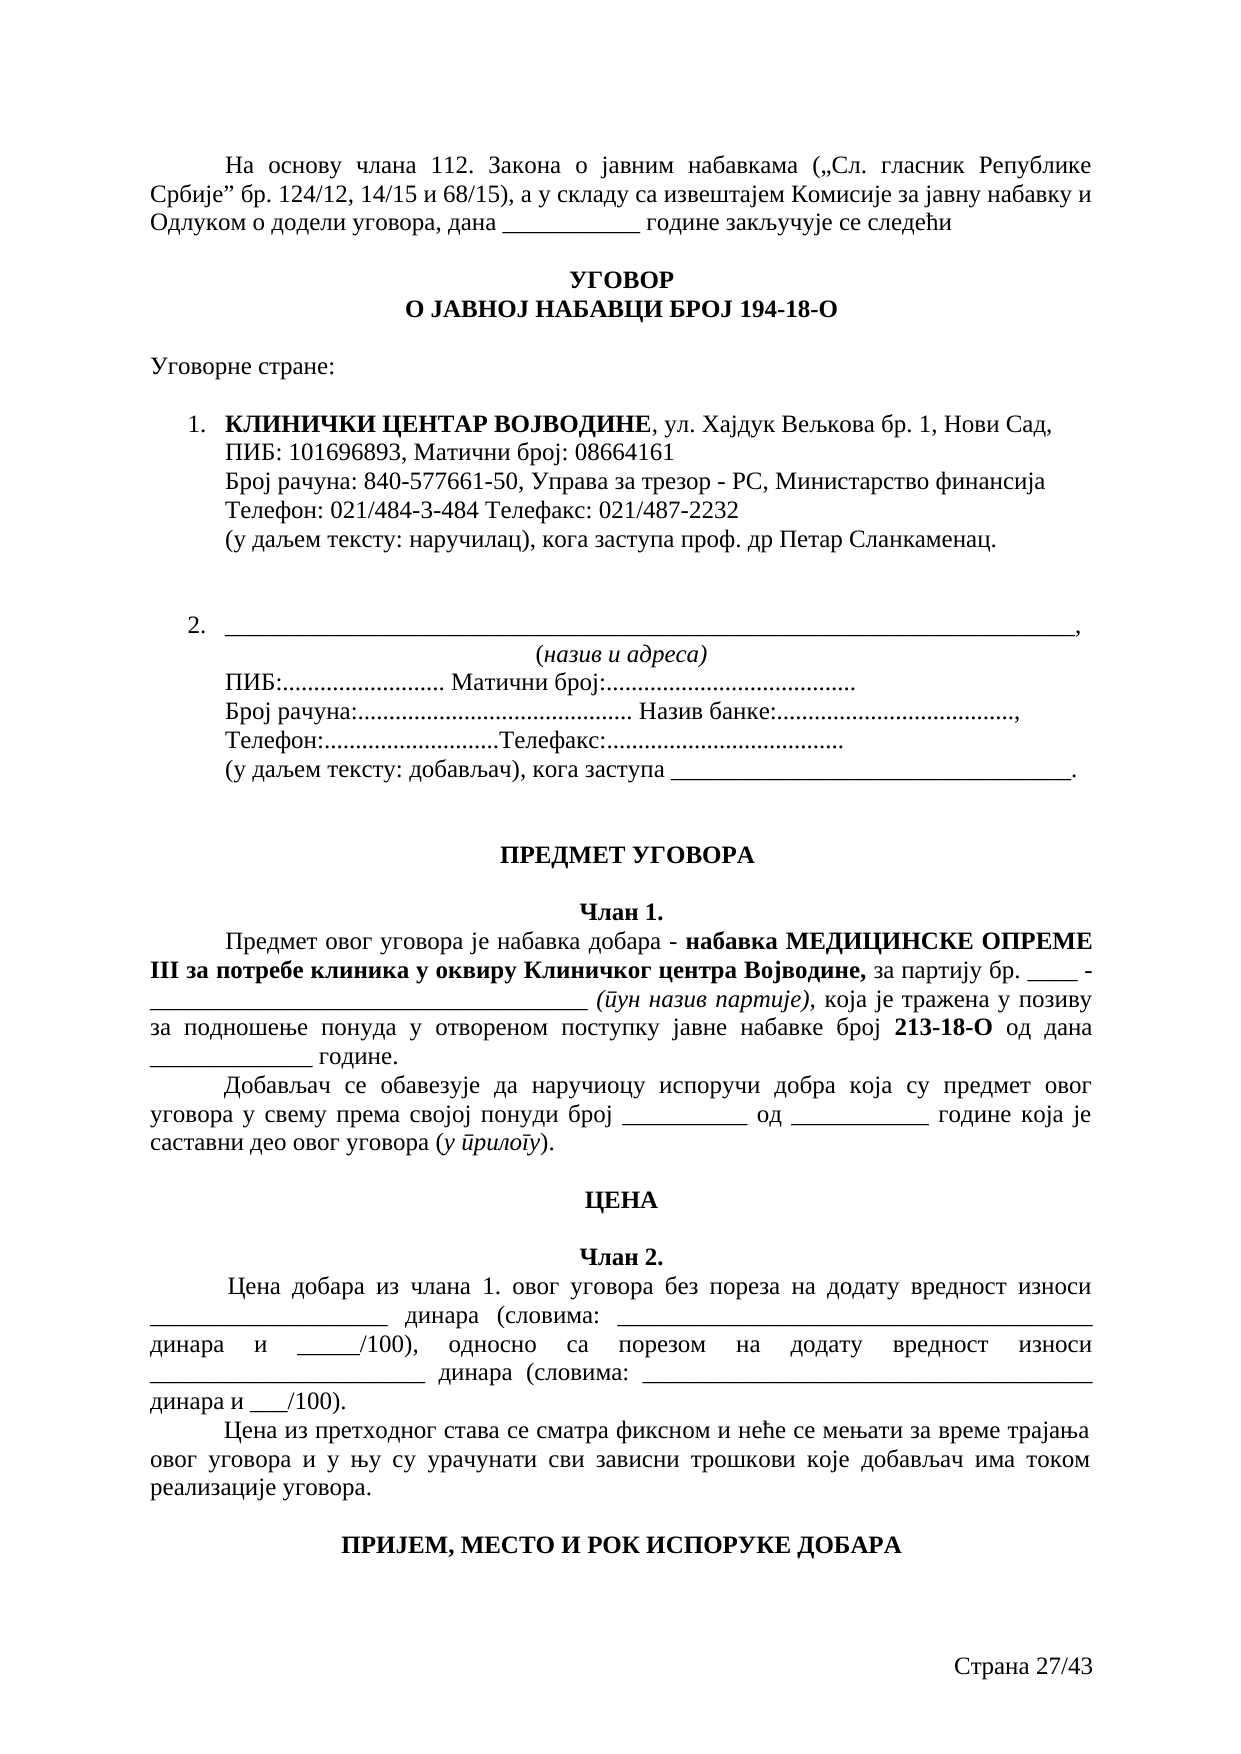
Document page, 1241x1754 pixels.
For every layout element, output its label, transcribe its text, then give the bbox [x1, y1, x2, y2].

text Члан 1. [150, 897, 1093, 926]
text Цена добара из члана 1. овог уговора без пореза на додату вредност износи ___________________ динара (словима: ______________________________________ динара и _____/100), односно са порезом на додату вредност износи ______________________ динара (словима: ____________________________________ динара и ___/100). [150, 1271, 1093, 1415]
text О ЈАВНОЈ НАБАВЦИ БРОЈ 194-18-O [150, 294, 1093, 322]
text Број рачуна: 840-577661-50, Управа за трезор - РС, Министарство финансија [225, 466, 1093, 495]
text Уговорне стране: [150, 351, 1093, 380]
text ПИБ: 101696893, Матични број: 08664161 [225, 437, 1093, 466]
list На основу члана 112. Закона о јавним набавкама („Сл. гласник Републике Србије” бр. 124/12, 14/15 и 68/15), а у складу са извештајем Комисије за јавну набавку и Одлуком о додели уговора, дана ___________ године закључује се следећи [150, 150, 1093, 236]
text (назив и адреса) [150, 639, 1093, 667]
text ПРЕДМЕТ УГОВОРА [300, 840, 1093, 869]
text ПРИЈЕМ, МЕСТО И РОК ИСПОРУКЕ ДОБАРА [150, 1530, 1093, 1559]
text (у даљем тексту: добављач), кога заступа ________________________________. [225, 754, 1093, 782]
text УГОВОР [150, 265, 1093, 294]
text Добављач се обавезује да наручиоцу испоручи добра која су предмет овог уговора у свему према својој понуди број __________ од ___________ године која је саставни део овог уговора (у прилогу). [150, 1070, 1093, 1156]
list КЛИНИЧКИ ЦЕНТАР ВОЈВОДИНЕ, ул. Хајдук Вељкова бр. 1, Нови Сад, [187, 409, 1093, 437]
text Члан 2. [150, 1242, 1093, 1271]
list ____________________________________________________________________, [187, 610, 1093, 639]
text Број рачуна:............................................ Назив банке:......................................, [225, 696, 1093, 725]
text Телефон: 021/484-3-484 Телефакс: 021/487-2232 [225, 495, 1093, 524]
text (у даљем тексту: наручилац), кога заступа проф. др Петар Сланкаменац. [225, 524, 1093, 552]
text ПИБ:.......................... Матични број:........................................ [225, 667, 1093, 696]
text Цена из претходног става се сматра фиксном и неће се мењати за време трајања овог уговора и у њу су урачунати сви зависни трошкови које добављач има током реализације уговора. [150, 1415, 1090, 1501]
text ЦЕНА [150, 1185, 1093, 1214]
text Телефон:............................Телефакс:...................................... [225, 725, 1093, 754]
text Предмет овог уговора је набавка добара - набавка МЕДИЦИНСКЕ ОПРЕМЕ III за потребе клиникa у оквиру Клиничког центра Војводине, за партију бр. ____ - ___________________________________ (пун назив партије), која је тражена у позиву за подношење понуда у отвореном поступку јавне набавке број 213-18-O од дана _____________ године. [150, 926, 1093, 1070]
